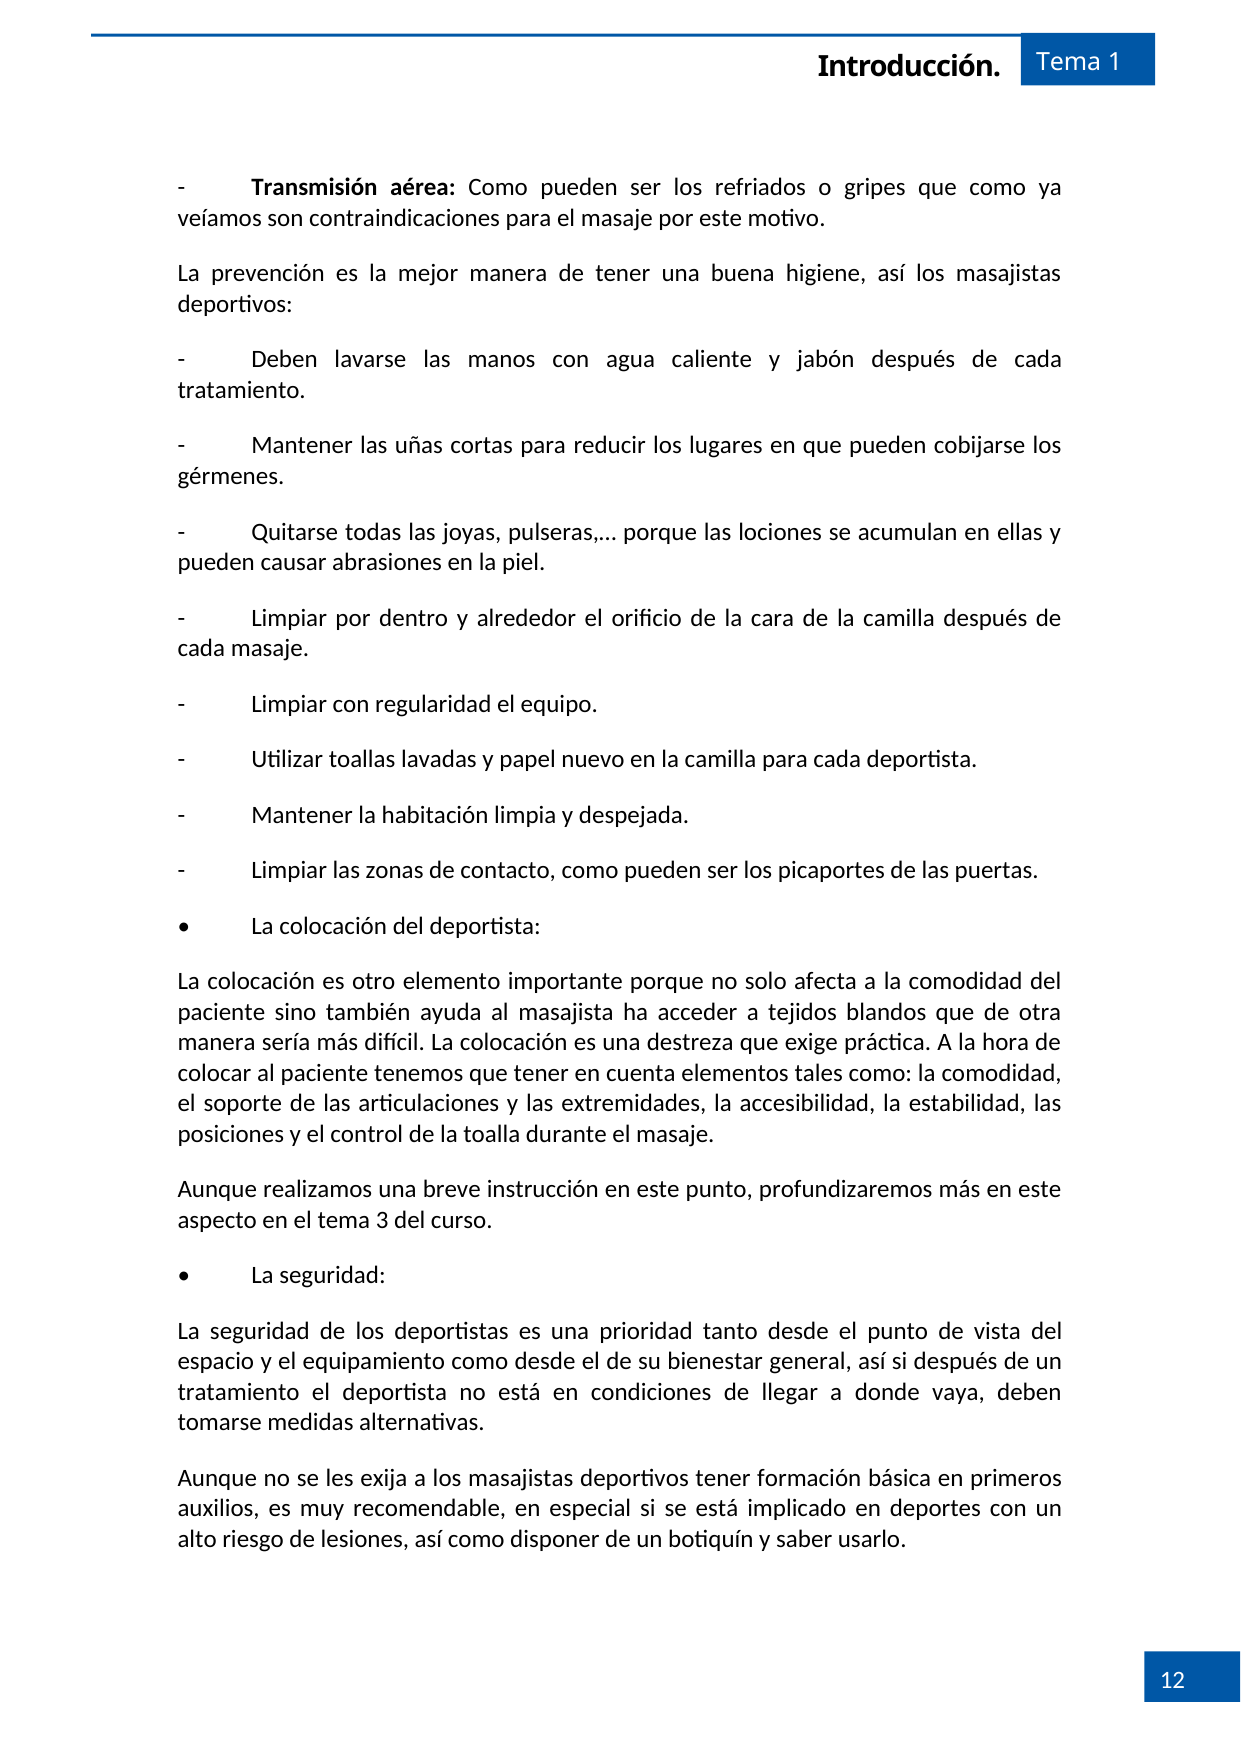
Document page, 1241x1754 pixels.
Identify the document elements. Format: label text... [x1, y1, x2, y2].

text La prevención es la mejor manera de tener una buena higiene, así los masajistas deportivos: [177, 257, 1063, 318]
text Aunque no se les exija a los masajistas deportivos tener formación básica en primeros auxilios, es muy recomendable, en especial si se está implicado en deportes con un alto riesgo de lesiones, así como disponer de un botiquín y saber usarlo. [177, 1462, 1063, 1554]
text - Deben lavarse las manos con agua caliente y jabón después de cada tratamiento. [177, 343, 1063, 404]
text • La seguridad: [177, 1259, 1063, 1290]
text Aunque realizamos una breve instrucción en este punto, profundizaremos más en este aspecto en el tema 3 del curso. [177, 1173, 1063, 1234]
text - Limpiar por dentro y alrededor el orificio de la cara de la camilla después de cada masaje. [177, 602, 1063, 663]
text La colocación es otro elemento importante porque no solo afecta a la comodidad del paciente sino también ayuda al masajista ha acceder a tejidos blandos que de otra manera sería más difícil. La colocación es una destreza que exige práctica. A la hora de colocar al paciente tenemos que tener en cuenta elementos tales como: la comodidad, el soporte de las articulaciones y las extremidades, la accesibilidad, la estabilidad, las posiciones y el control de la toalla durante el masaje. [177, 965, 1063, 1148]
text La seguridad de los deportistas es una prioridad tanto desde el punto de vista del espacio y el equipamiento como desde el de su bienestar general, así si después de un tratamiento el deportista no está en condiciones de llegar a donde vaya, deben tomarse medidas alternativas. [177, 1315, 1063, 1437]
text • La colocación del deportista: [177, 910, 1063, 940]
text - Mantener las uñas cortas para reducir los lugares en que pueden cobijarse los gérmenes. [177, 429, 1063, 491]
text - Quitarse todas las joyas, pulseras,… porque las lociones se acumulan en ellas y pueden causar abrasiones en la piel. [177, 516, 1063, 577]
text - Limpiar las zonas de contacto, como pueden ser los picaportes de las puertas. [177, 854, 1063, 885]
text - Transmisión aérea: Como pueden ser los refriados o gripes que como ya veíamos son contraindicaciones para el masaje por este motivo. [177, 171, 1063, 232]
text - Mantener la habitación limpia y despejada. [177, 799, 1063, 829]
text - Utilizar toallas lavadas y papel nuevo en la camilla para cada deportista. [177, 743, 1063, 774]
text - Limpiar con regularidad el equipo. [177, 688, 1063, 718]
